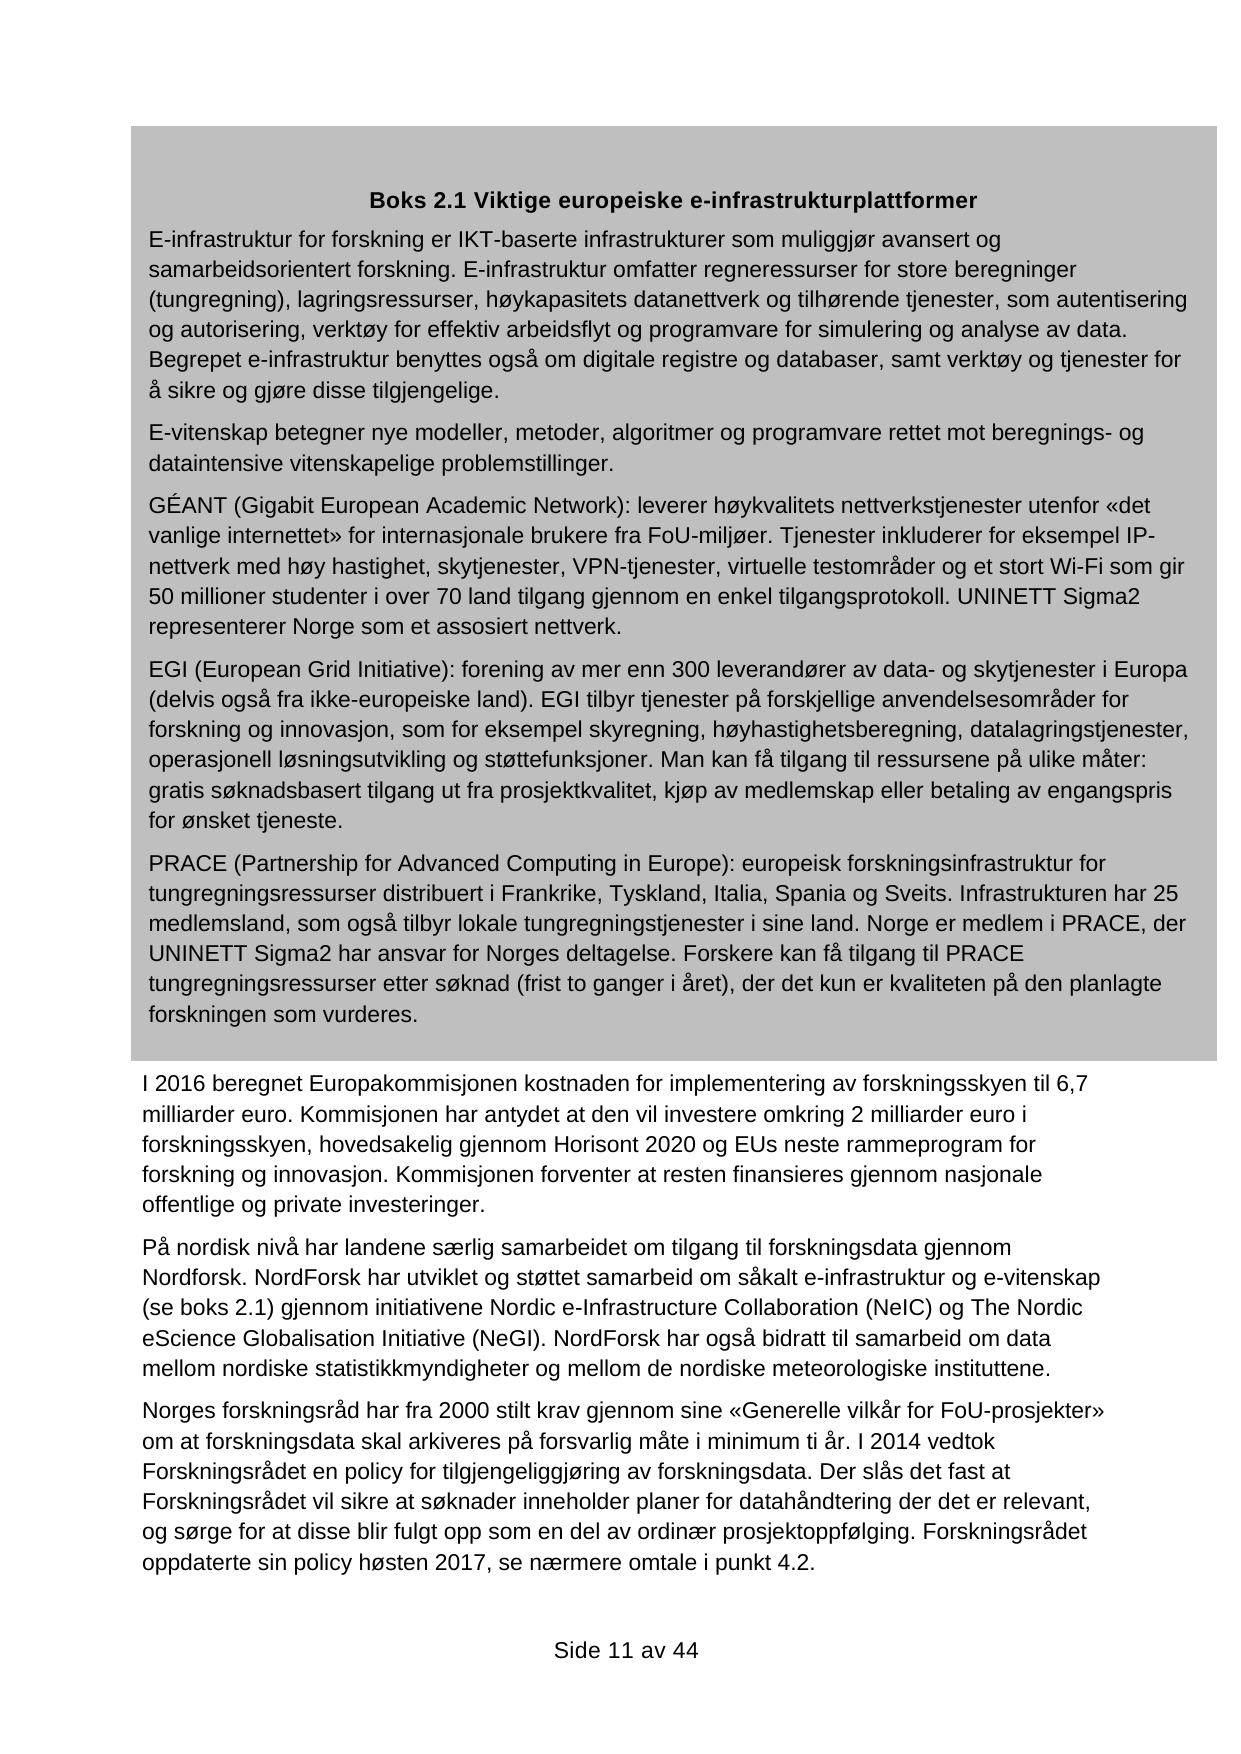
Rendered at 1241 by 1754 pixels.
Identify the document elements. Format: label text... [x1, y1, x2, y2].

table_header Viktige europeiske e-infrastrukturplattformer E-infrastruktur for forskning er IKT-baserte infrastrukturer som muliggjør avansert og samarbeidsorientert forskning. E-infrastruktur omfatter regneressurser for store beregninger (tungregning), lagringsressurser, høykapasitets datanettverk og tilhørende tjenester, som autentisering og autorisering, verktøy for effektiv arbeidsflyt og programvare for simulering og analyse av data. Begrepet e-infrastruktur benyttes også om digitale registre og databaser, samt verktøy og tjenester for å sikre og gjøre disse tilgjengelige. E-vitenskap betegner nye modeller, metoder, algoritmer og programvare rettet mot beregnings- og dataintensive vitenskapelige problemstillinger. GÉANT (Gigabit European Academic Network): leverer høykvalitets nettverkstjenester utenfor «det vanlige internettet» for internasjonale brukere fra FoU-miljøer. Tjenester inkluderer for eksempel IP-nettverk med høy hastighet, skytjenester, VPN-tjenester, virtuelle testområder og et stort Wi-Fi som gir 50 millioner studenter i over 70 land tilgang gjennom en enkel tilgangsprotokoll. UNINETT Sigma2 representerer Norge som et assosiert nettverk. EGI (European Grid Initiative): forening av mer enn 300 leverandører av data- og skytjenester i Europa (delvis også fra ikke-europeiske land). EGI tilbyr tjenester på forskjellige anvendelsesområder for forskning og innovasjon, som for eksempel skyregning, høyhastighetsberegning, datalagringstjenester, operasjonell løsningsutvikling og støttefunksjoner. Man kan få tilgang til ressursene på ulike måter: gratis søknadsbasert tilgang ut fra prosjektkvalitet, kjøp av medlemskap eller betaling av engangspris for ønsket tjeneste. PRACE (Partnership for Advanced Computing in Europe): europeisk forskningsinfrastruktur for tungregningsressurser distribuert i Frankrike, Tyskland, Italia, Spania og Sveits. Infrastrukturen har 25 medlemsland, som også tilbyr lokale tungregningstjenester i sine land. Norge er medlem i PRACE, der UNINETT Sigma2 har ansvar for Norges deltagelse. Forskere kan få tilgang til PRACE tungregningsressurser etter søknad (frist to ganger i året), der det kun er kvaliteten på den planlagte forskningen som vurderes. [131, 126, 1217, 1061]
text I 2016 beregnet Europakommisjonen kostnaden for implementering av forskningsskyen til 6,7 milliarder euro. Kommisjonen har antydet at den vil investere omkring 2 milliarder euro i forskningsskyen, hovedsakelig gjennom Horisont 2020 og EUs neste rammeprogram for forskning og innovasjon. Kommisjonen forventer at resten finansieres gjennom nasjonale offentlige og private investeringer. [142, 1070, 1110, 1217]
text På nordisk nivå har landene særlig samarbeidet om tilgang til forskningsdata gjennom Nordforsk. NordForsk har utviklet og støttet samarbeid om såkalt e-infrastruktur og e-vitenskap (se boks 2.1) gjennom initiativene Nordic e-Infrastructure Collaboration (NeIC) og The Nordic eScience Globalisation Initiative (NeGI). NordForsk har også bidratt til samarbeid om data mellom nordiske statistikkmyndigheter og mellom de nordiske meteorologiske instituttene. [142, 1234, 1110, 1381]
text Norges forskningsråd har fra 2000 stilt krav gjennom sine «Generelle vilkår for FoU-prosjekter» om at forskningsdata skal arkiveres på forsvarlig måte i minimum ti år. I 2014 vedtok Forskningsrådet en policy for tilgjengeliggjøring av forskningsdata. Der slås det fast at Forskningsrådet vil sikre at søknader inneholder planer for datahåndtering der det er relevant, og sørge for at disse blir fulgt opp som en del av ordinær prosjektoppfølging. Forskningsrådet oppdaterte sin policy høsten 2017, se nærmere omtale i punkt 4.2. [142, 1397, 1110, 1575]
